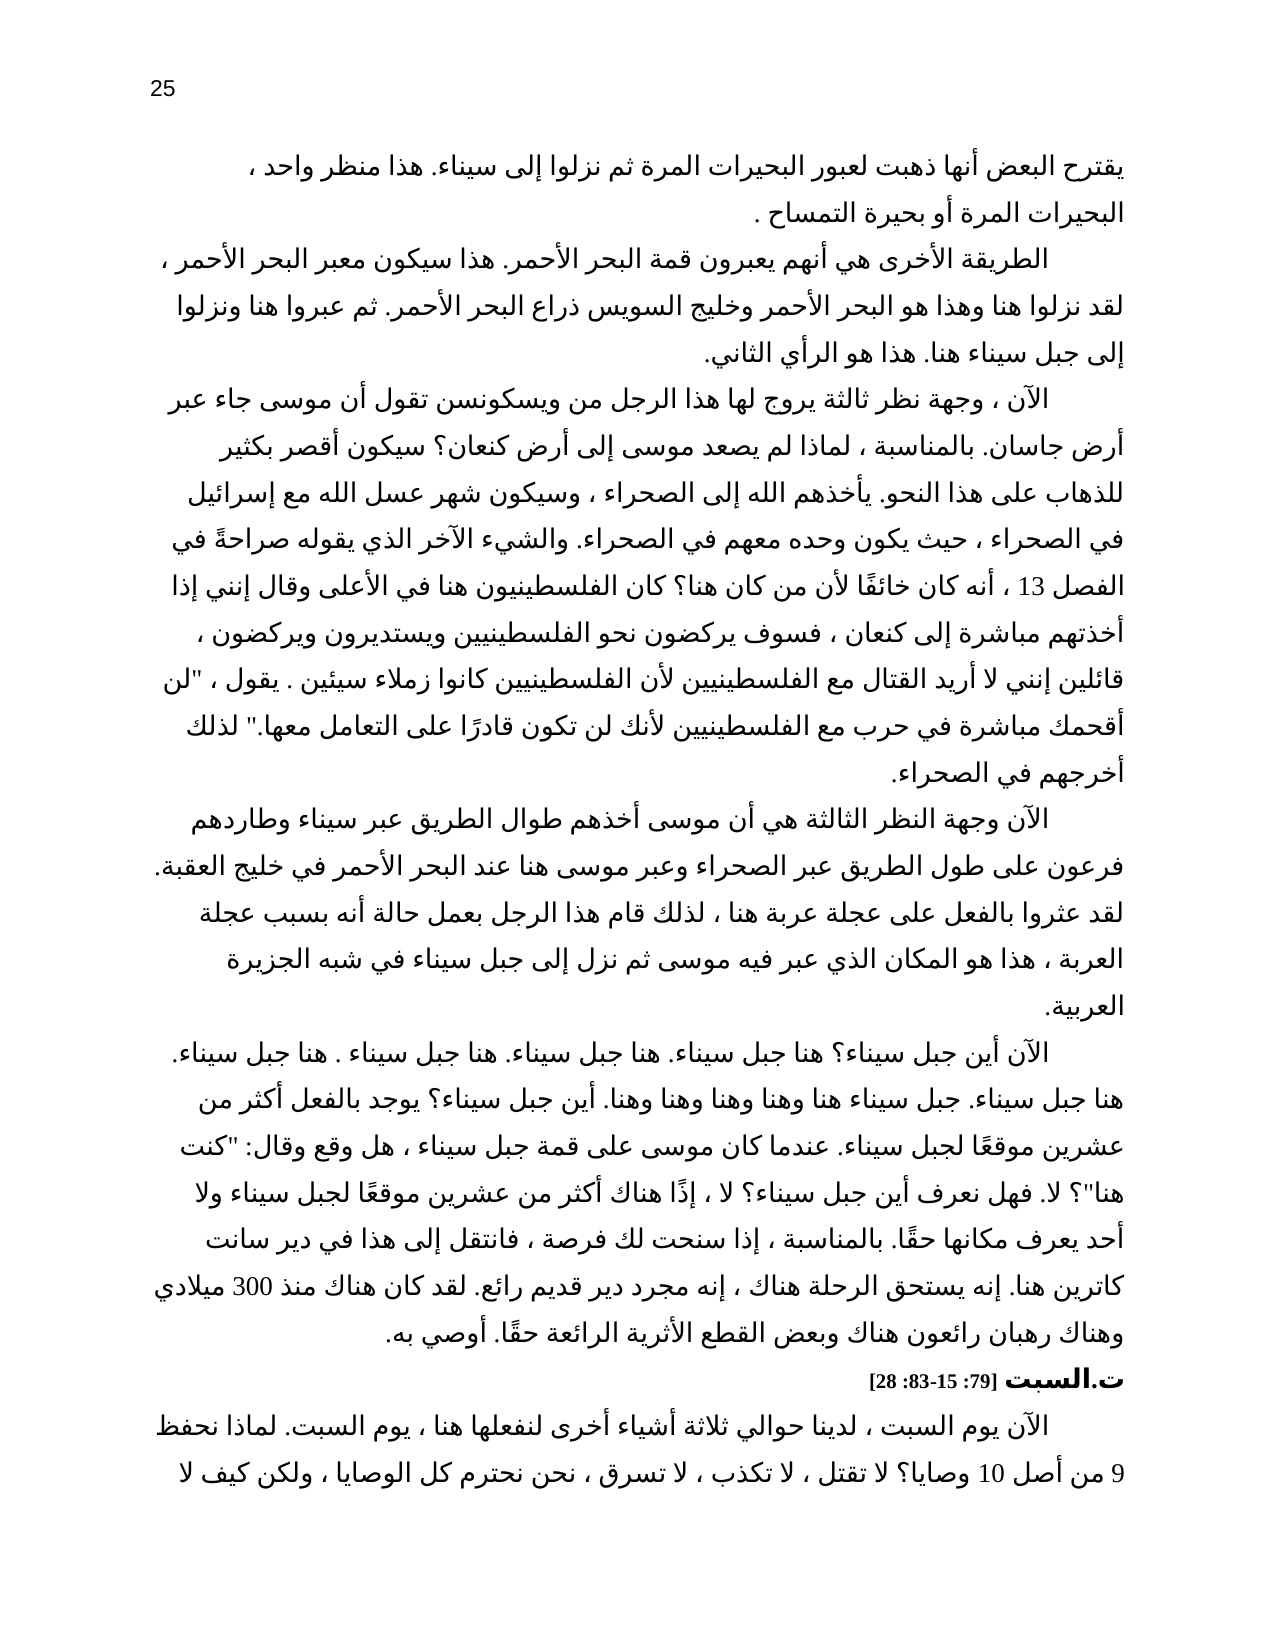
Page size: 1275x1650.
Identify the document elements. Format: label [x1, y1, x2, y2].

text [150, 150, 1125, 1488]
